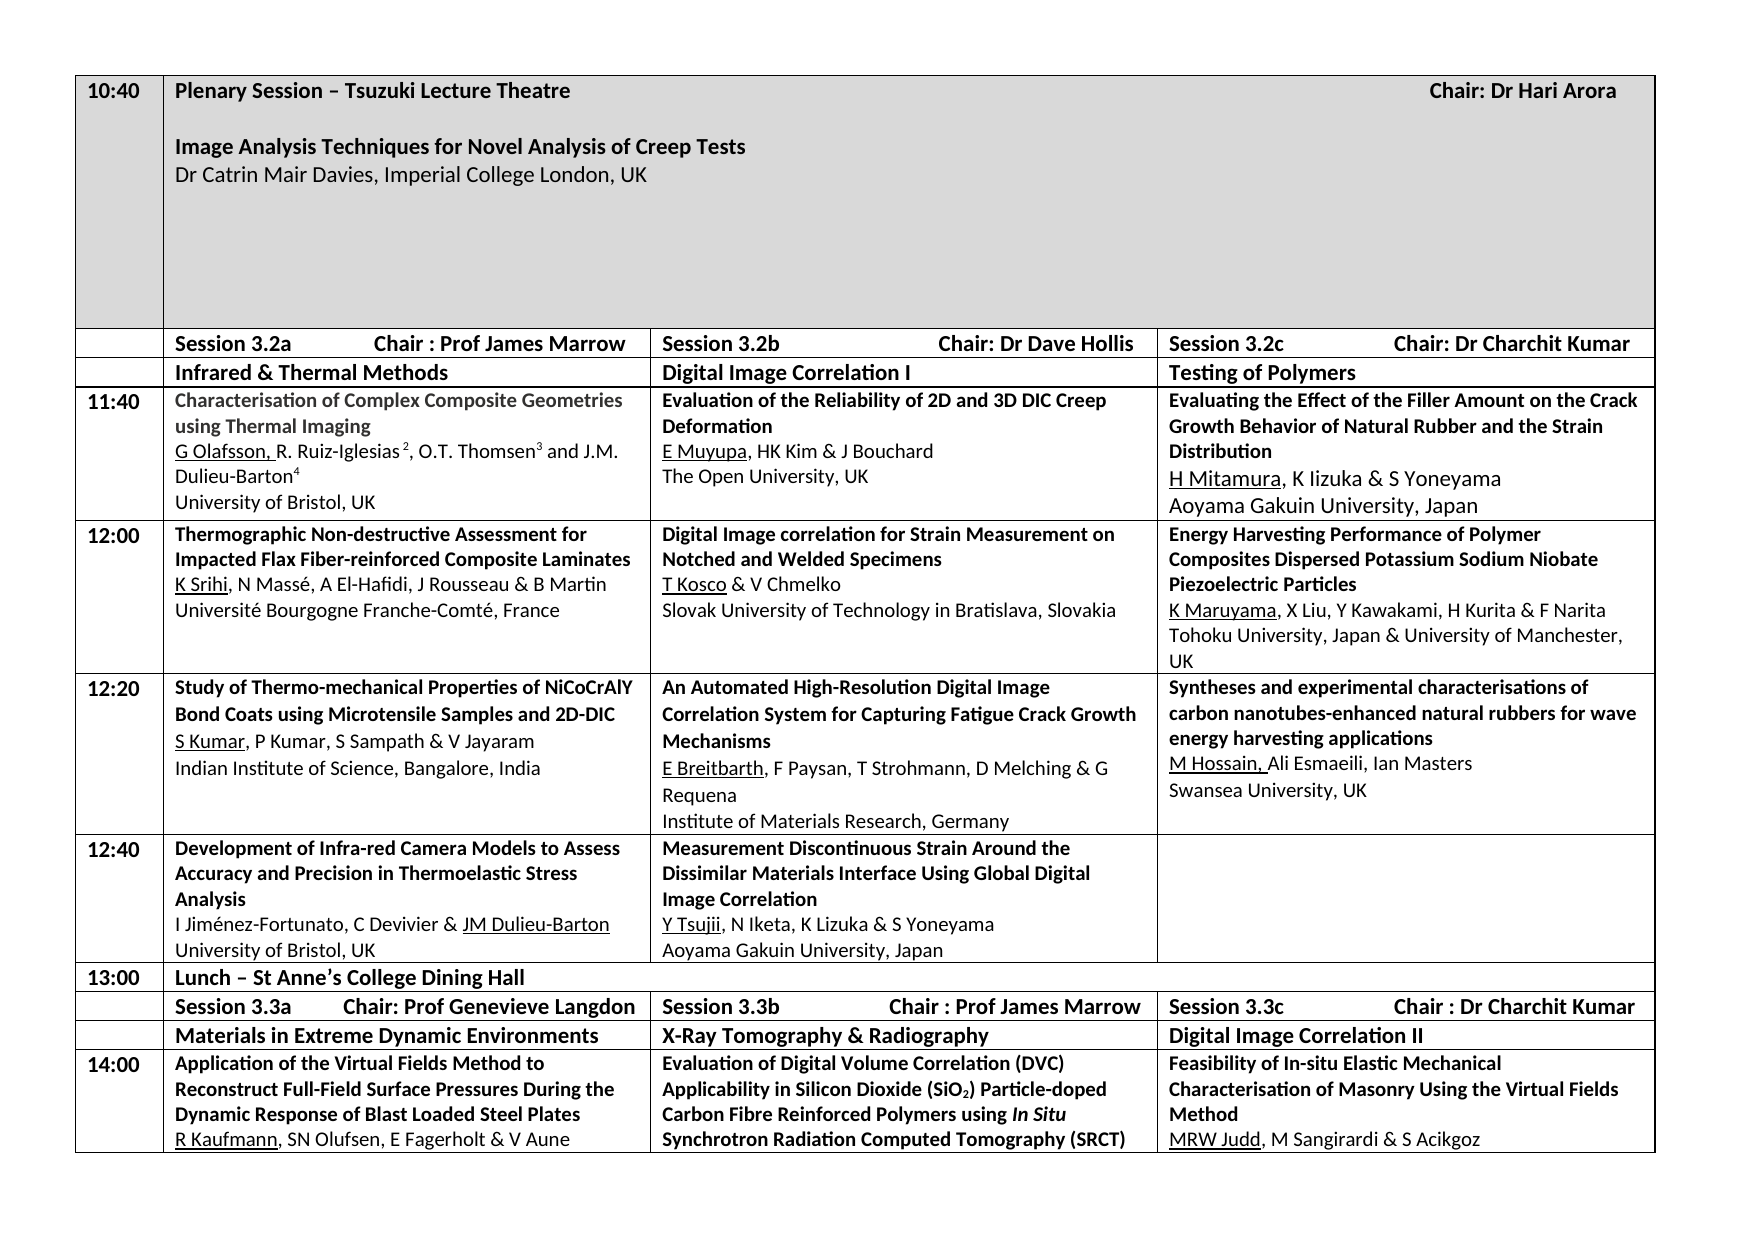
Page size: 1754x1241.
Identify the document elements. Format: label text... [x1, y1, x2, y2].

table_cell Session 3.3a Chair: Prof Genevieve Langdon [164, 992, 650, 1020]
table_cell Measurement Discontinuous Strain Around the Dissimilar Materials Interface Using Global Digital Image Correlation Y Tsujii, N Iketa, K Lizuka & S Yoneyama Aoyama Gakuin University, Japan [817, 835, 1157, 962]
table_cell [76, 358, 163, 386]
table_cell Testing of Polymers [1158, 358, 1654, 386]
table_cell [1158, 835, 1654, 962]
table_cell 12:00 [76, 521, 163, 673]
table_cell Session 3.2b Chair: Dr Dave Hollis [651, 329, 1157, 357]
table_cell 14:00 [76, 1050, 163, 1152]
table_cell Digital Image correlation for Strain Measurement on Notched and Welded Specimens T Kosco & V Chmelko Slovak University of Technology in Bratislava, Slovakia [651, 521, 1157, 673]
table_cell Session 3.2c Chair: Dr Charchit Kumar [1158, 329, 1654, 357]
table_cell Study of Thermo-mechanical Properties of NiCoCrAlY Bond Coats using Microtensile Samples and 2D-DIC S Kumar, P Kumar, S Sampath & V Jayaram Indian Institute of Science, Bangalore, India [164, 674, 650, 834]
table_cell Session 3.3c Chair : Dr Charchit Kumar [1158, 992, 1654, 1020]
table_cell Development of Infra-red Camera Models to Assess Accuracy and Precision in Thermoelastic Stress Analysis I Jiménez-Fortunato, C Devivier & JM Dulieu-Barton University of Bristol, UK [164, 835, 650, 962]
table_cell Session 3.3b Chair : Prof James Marrow [651, 992, 1157, 1020]
table_cell [76, 992, 163, 1020]
table_cell Session 3.2a Chair : Prof James Marrow [164, 329, 650, 357]
table_cell Characterisation of Complex Composite Geometries using Thermal Imaging G Olafsson, R. Ruiz-Iglesias 2, O.T. Thomsen3 and J.M. Dulieu-Barton4 University of Bristol, UK [164, 388, 650, 520]
table_cell 11:40 [76, 388, 163, 520]
table_cell Plenary Session – Tsuzuki Lecture Theatre Chair: Dr Hari Arora Image Analysis Techniques for Novel Analysis of Creep Tests Dr Catrin Mair Davies, Imperial College London, UK [164, 76, 1654, 328]
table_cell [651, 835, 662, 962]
table_cell 12:20 [76, 674, 163, 834]
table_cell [164, 1050, 650, 1152]
table_cell Thermographic Non-destructive Assessment for Impacted Flax Fiber-reinforced Composite Laminates K Srihi, N Massé, A El-Hafidi, J Rousseau & B Martin Université Bourgogne Franche-Comté, France [164, 521, 650, 673]
table_cell Digital Image Correlation II [1158, 1021, 1654, 1049]
table_cell Evaluating the Effect of the Filler Amount on the Crack Growth Behavior of Natural Rubber and the Strain Distribution H Mitamura, K Iizuka & S Yoneyama Aoyama Gakuin University, Japan [1158, 388, 1654, 520]
table_cell Syntheses and experimental characterisations of carbon nanotubes-enhanced natural rubbers for wave energy harvesting applications M Hossain, Ali Esmaeili, Ian Masters Swansea University, UK [1158, 674, 1654, 834]
table_cell Energy Harvesting Performance of Polymer Composites Dispersed Potassium Sodium Niobate Piezoelectric Particles K Maruyama, X Liu, Y Kawakami, H Kurita & F Narita Tohoku University, Japan & University of Manchester, UK [1158, 521, 1654, 673]
table_cell Evaluation of the Reliability of 2D and 3D DIC Creep Deformation E Muyupa, HK Kim & J Bouchard The Open University, UK [651, 388, 1157, 520]
table_cell 12:40 [76, 835, 163, 962]
table_cell Infrared & Thermal Methods [164, 358, 650, 386]
table_cell An Automated High-Resolution Digital Image Correlation System for Capturing Fatigue Crack Growth Mechanisms E Breitbarth, F Paysan, T Strohmann, D Melching & G Requena Institute of Materials Research, Germany [651, 674, 1157, 834]
table_cell [76, 1021, 163, 1049]
table_cell [76, 329, 163, 357]
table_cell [1158, 1050, 1654, 1152]
table_cell 10:40 [76, 76, 163, 328]
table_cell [651, 1050, 1157, 1152]
table_cell Materials in Extreme Dynamic Environments [164, 1021, 650, 1049]
table_cell Digital Image Correlation I [651, 358, 1157, 386]
table_cell X-Ray Tomography & Radiography [651, 1021, 1157, 1049]
table_cell 13:00 [76, 963, 163, 991]
table_cell Lunch – St Anne’s College Dining Hall [164, 963, 1654, 991]
